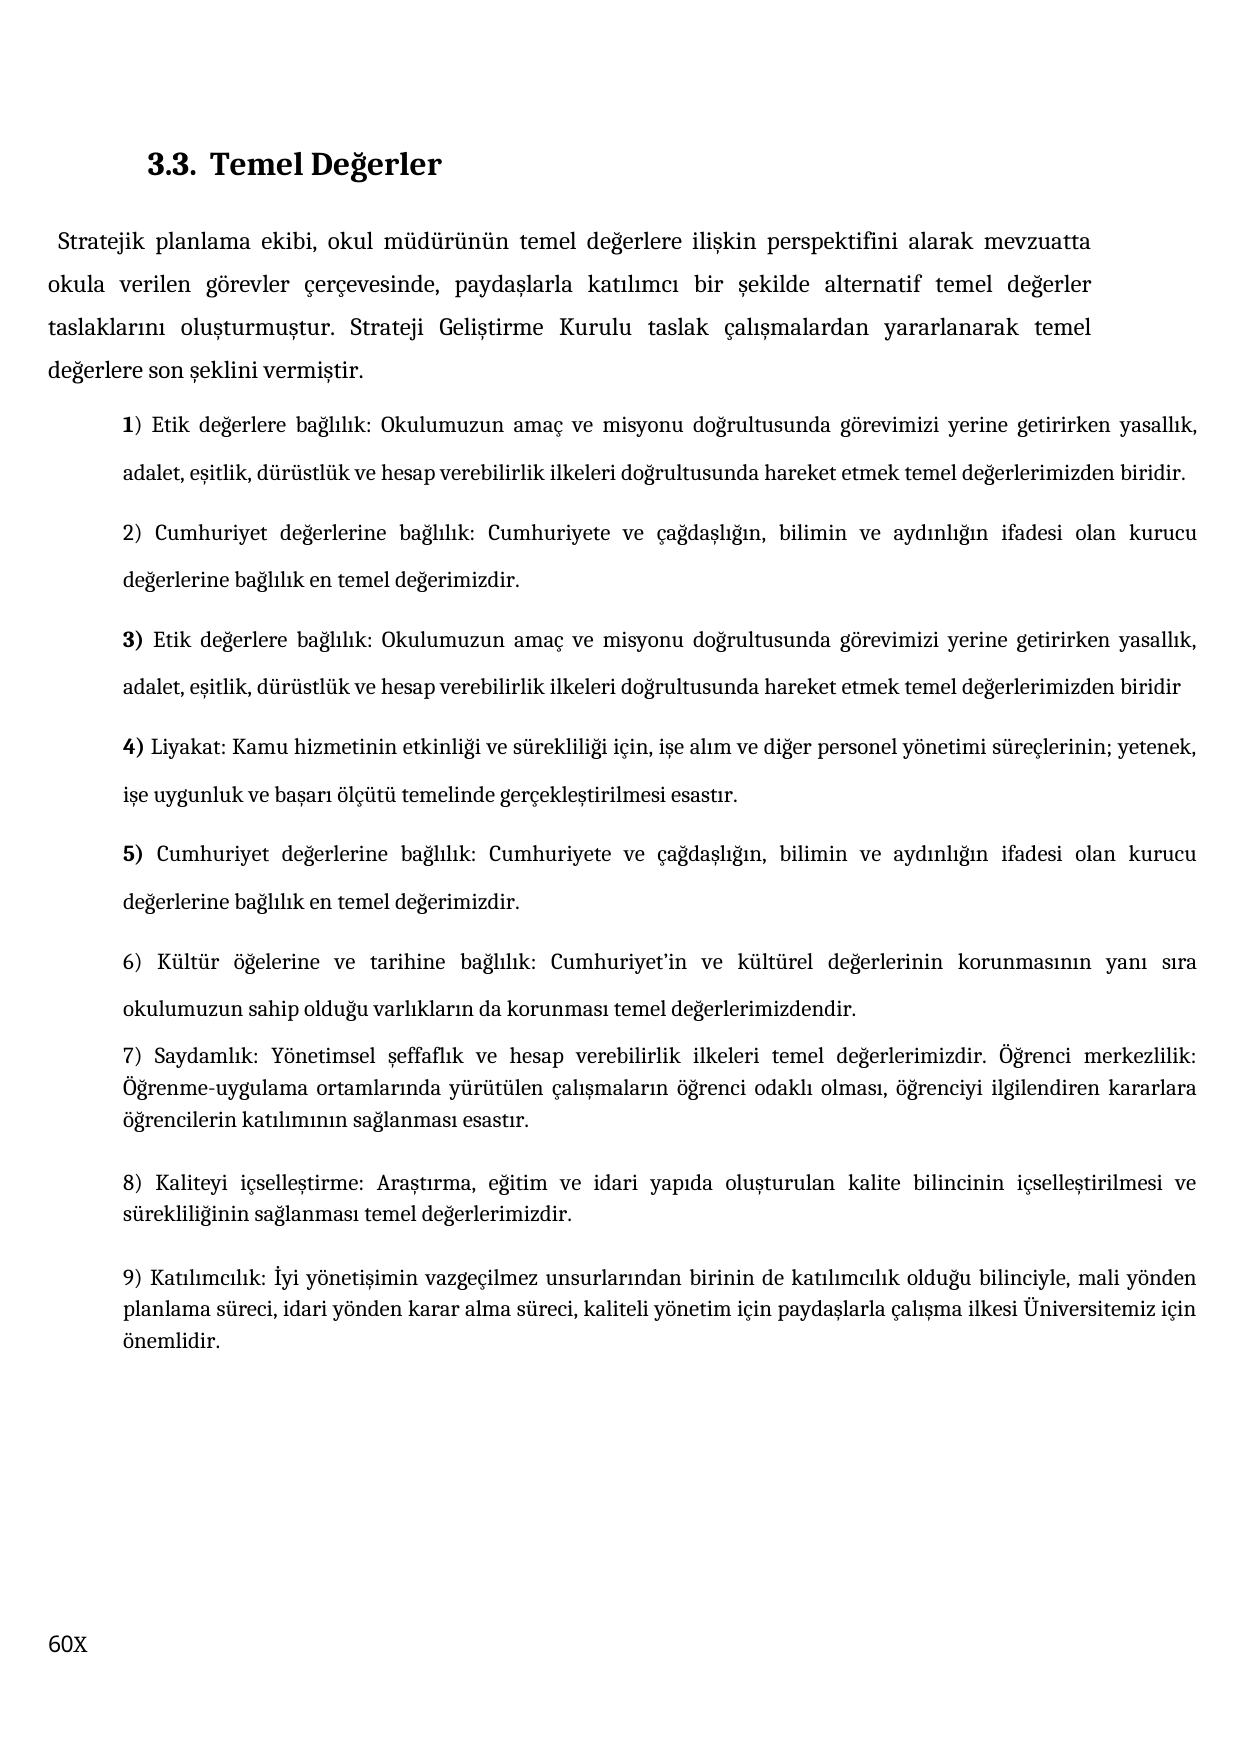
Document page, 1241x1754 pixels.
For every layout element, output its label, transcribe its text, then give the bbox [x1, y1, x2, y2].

text 8) Kaliteyi içselleştirme: Araştırma, eğitim ve idari yapıda oluşturulan kalite bilincinin içselleştirilmesi ve sürekliliğinin sağlanması temel değerlerimizdir. [123, 1169, 1198, 1227]
text 6) Kültür öğelerine ve tarihine bağlılık: Cumhuriyet’in ve kültürel değerlerinin korunmasının yanı sıra okulumuzun sahip olduğu varlıkların da korunması temel değerlerimizdendir. [123, 948, 1198, 1022]
subtitle Temel Değerler [148, 146, 1198, 184]
text 9) Katılımcılık: İyi yönetişimin vazgeçilmez unsurlarından birinin de katılımcılık olduğu bilinciyle, mali yönden planlama süreci, idari yönden karar alma süreci, kaliteli yönetim için paydaşlarla çalışma ilkesi Üniversitemiz için önemlidir. [123, 1264, 1198, 1354]
text 7) Saydamlık: Yönetimsel şeffaflık ve hesap verebilirlik ilkeleri temel değerlerimizdir. Öğrenci merkezlilik: Öğrenme-uygulama ortamlarında yürütülen çalışmaların öğrenci odaklı olması, öğrenciyi ilgilendiren kararlara öğrencilerin katılımının sağlanması esastır. [123, 1043, 1198, 1133]
text Stratejik planlama ekibi, okul müdürünün temel değerlere ilişkin perspektifini alarak mevzuatta okula verilen görevler çerçevesinde, paydaşlarla katılımcı bir şekilde alternatif temel değerler taslaklarını oluşturmuştur. Strateji Geliştirme Kurulu taslak çalışmalardan yararlanarak temel değerlere son şeklini vermiştir. [48, 227, 1093, 385]
text 2) Cumhuriyet değerlerine bağlılık: Cumhuriyete ve çağdaşlığın, bilimin ve aydınlığın ifadesi olan kurucu değerlerine bağlılık en temel değerimizdir. [123, 519, 1198, 593]
text 1) Etik değerlere bağlılık: Okulumuzun amaç ve misyonu doğrultusunda görevimizi yerine getirirken yasallık, adalet, eşitlik, dürüstlük ve hesap verebilirlik ilkeleri doğrultusunda hareket etmek temel değerlerimizden biridir. [123, 412, 1198, 486]
text 4) Liyakat: Kamu hizmetinin etkinliği ve sürekliliği için, işe alım ve diğer personel yönetimi süreçlerinin; yetenek, işe uygunluk ve başarı ölçütü temelinde gerçekleştirilmesi esastır. [123, 734, 1198, 808]
text 3) Etik değerlere bağlılık: Okulumuzun amaç ve misyonu doğrultusunda görevimizi yerine getirirken yasallık, adalet, eşitlik, dürüstlük ve hesap verebilirlik ilkeleri doğrultusunda hareket etmek temel değerlerimizden biridir [123, 627, 1198, 700]
text 5) Cumhuriyet değerlerine bağlılık: Cumhuriyete ve çağdaşlığın, bilimin ve aydınlığın ifadesi olan kurucu değerlerine bağlılık en temel değerimizdir. [123, 841, 1198, 915]
